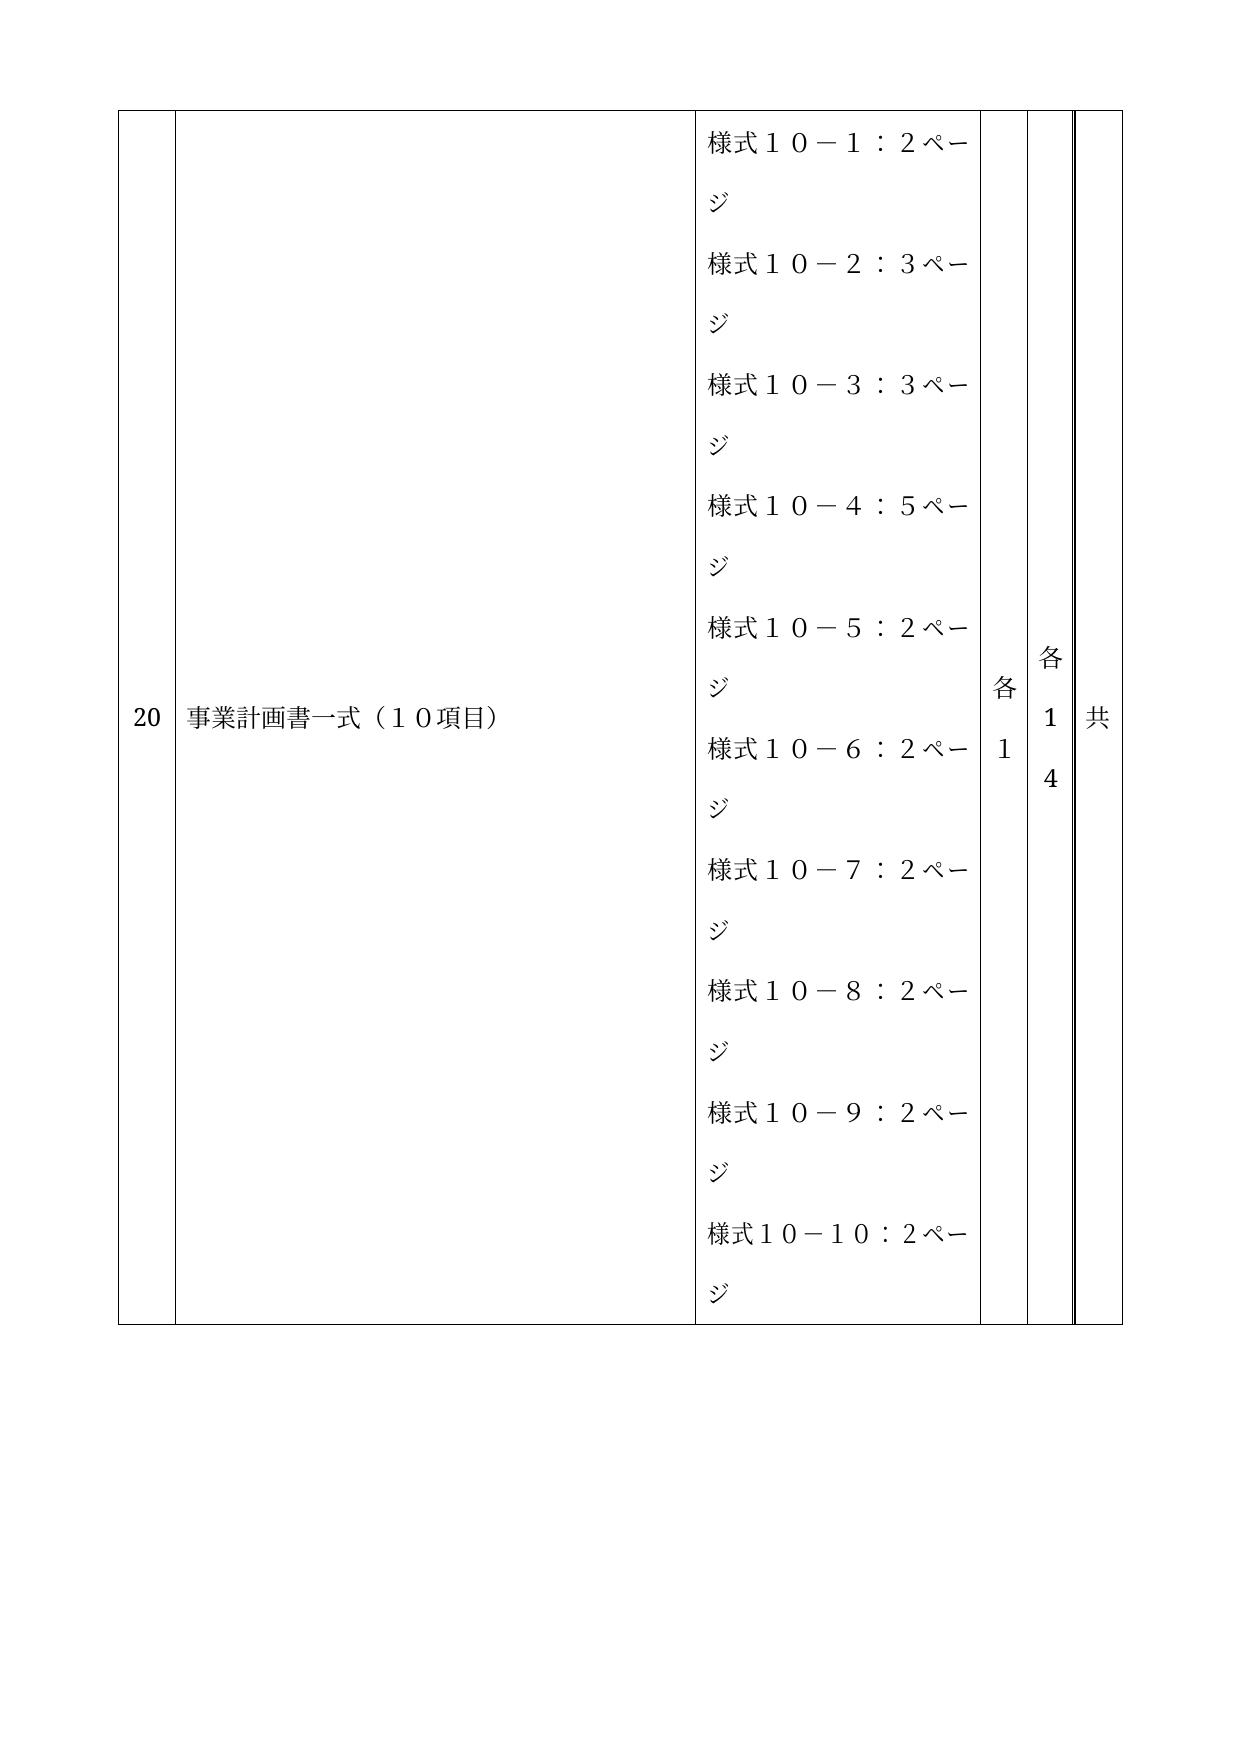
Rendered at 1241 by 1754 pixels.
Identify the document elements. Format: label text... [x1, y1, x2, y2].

table_cell 事業計画書一式（１０項目） [176, 111, 695, 1323]
table_cell 共 [1076, 111, 1122, 1323]
table_cell 各 １ [981, 111, 1027, 1323]
table_cell 各 14 [1028, 111, 1072, 1323]
table_cell 様式１０－１：２ページ 様式１０－２：３ページ 様式１０－３：３ページ 様式１０－４：５ページ 様式１０－５：２ページ 様式１０－６：２ページ 様式１０－７：２ページ 様式１０－８：２ページ 様式１０－９：２ページ 様式１０－１０：２ページ [696, 111, 980, 1323]
table_cell 20 [119, 111, 175, 1323]
